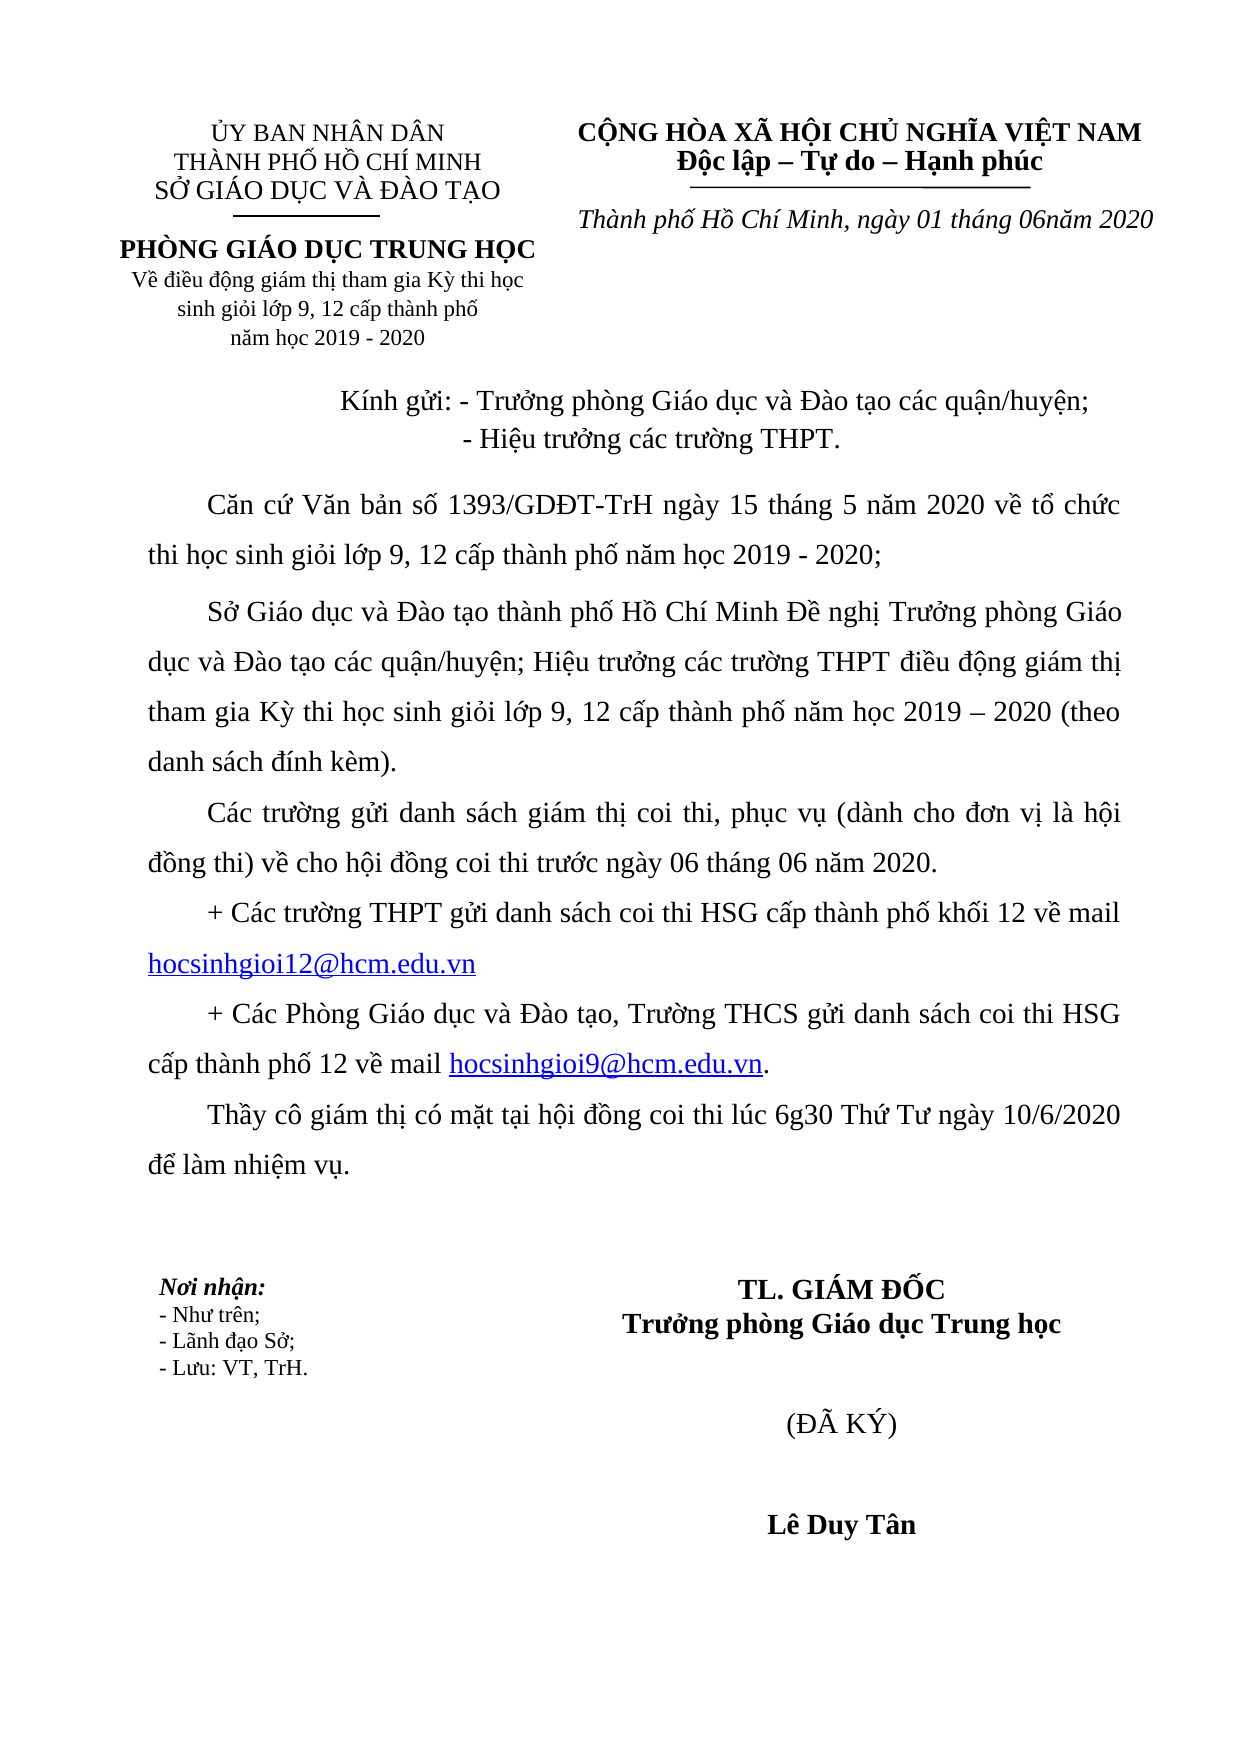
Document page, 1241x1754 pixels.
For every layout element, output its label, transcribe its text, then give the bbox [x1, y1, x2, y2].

text Căn cứ Văn bản số 1393/GDĐT-TrH ngày 15 tháng 5 năm 2020 về tổ chức thi học sinh giỏi lớp 9, 12 cấp thành phố năm học 2019 - 2020; [148, 487, 1122, 571]
text + Các Phòng Giáo dục và Đào tạo, Trường THCS gửi danh sách coi thi HSG cấp thành phố 12 về mail hocsinhgioi9@hcm.edu.vn. [148, 996, 1122, 1080]
text - Hiệu trưởng các trường THPT. [448, 418, 1122, 456]
table_header TL. GIÁM ĐỐC Trưởng phòng Giáo dục Trung học (ĐÃ KÝ) Lê Duy Tân [561, 1273, 1122, 1541]
text + Các trường THPT gửi danh sách coi thi HSG cấp thành phố khối 12 về mail hocsinhgioi12@hcm.edu.vn [148, 896, 1122, 979]
text Sở Giáo dục và Đào tạo thành phố Hồ Chí Minh Đề nghị Trưởng phòng Giáo dục và Đào tạo các quận/huyện; Hiệu trưởng các trường THPT điều động giám thị tham gia Kỳ thi học sinh giỏi lớp 9, 12 cấp thành phố năm học 2019 – 2020 (theo danh sách đính kèm). [148, 594, 1122, 778]
table_header Nơi nhận: - Như trên; - Lãnh đạo Sở; - Lưu: VT, TrH. [148, 1273, 561, 1541]
text Các trường gửi danh sách giám thị coi thi, phục vụ (dành cho đơn vị là hội đồng thi) về cho hội đồng coi thi trước ngày 06 tháng 06 năm 2020. [148, 795, 1122, 879]
text Thầy cô giám thị có mặt tại hội đồng coi thi lúc 6g30 Thứ Tư ngày 10/6/2020 để làm nhiệm vụ. [148, 1097, 1122, 1181]
table_header ỦY BAN NHÂN DÂN THÀNH PHỐ HỒ CHÍ MINH SỞ GIÁO DỤC VÀ ĐÀO TẠO PHÒNG GIÁO DỤC TRUNG HỌC Về điều động giám thị tham gia Kỳ thi học sinh giỏi lớp 9, 12 cấp thành phố năm học 2019 - 2020 [103, 118, 552, 351]
text Kính gửi: - Trưởng phòng Giáo dục và Đào tạo các quận/huyện; [265, 381, 1122, 418]
table_header CỘNG HÒA XÃ HỘI CHỦ NGHĨA VIỆT NAM Độc lập – Tự do – Hạnh phúc Thành phố Hồ Chí Minh, ngày 01 tháng 06năm 2020 [553, 118, 1167, 351]
